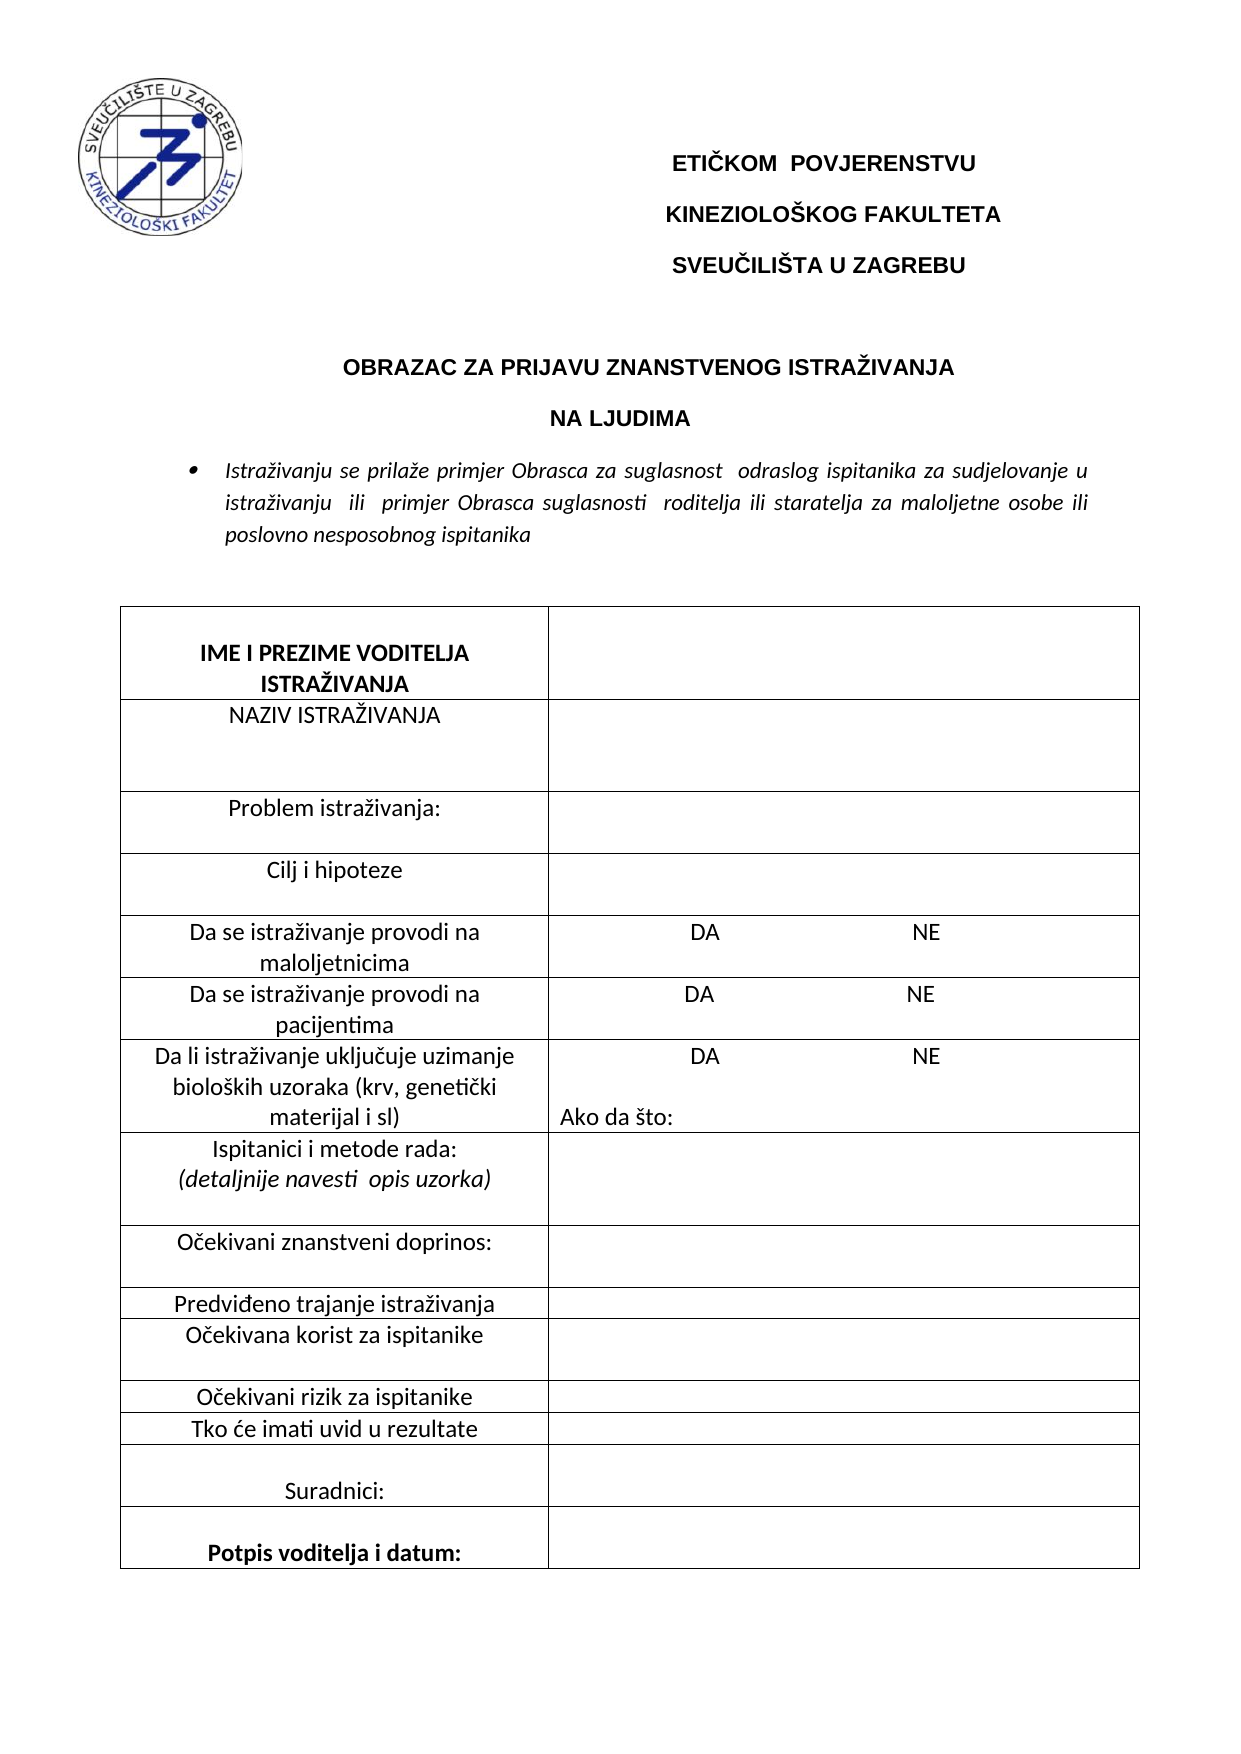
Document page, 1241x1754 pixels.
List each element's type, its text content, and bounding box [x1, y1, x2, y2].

table_cell [549, 1507, 1139, 1568]
table_cell [549, 792, 1139, 853]
list Istraživanju se prilaže primjer Obrasca za suglasnost odraslog ispitanika za sudjelovanje u istraživanju ili primjer Obrasca suglasnosti roditelja ili staratelja za maloljetne osobe ili poslovno nesposobnog ispitanika [187, 456, 1090, 549]
text ETIČKOM POVJERENSTVU [150, 150, 1090, 176]
table_cell DA NE [549, 916, 1139, 977]
text NA LJUDIMA [150, 405, 1090, 432]
table_cell NAZIV ISTRAŽIVANJA [121, 700, 548, 791]
table_cell Problem istraživanja: [121, 792, 548, 853]
table_cell [549, 854, 1139, 915]
table_cell DA NE [549, 978, 1139, 1039]
table_cell Da li istraživanje uključuje uzimanje bioloških uzoraka (krv, genetički materijal i sl) [121, 1040, 548, 1132]
table_header IME I PREZIME VODITELJA ISTRAŽIVANJA [121, 607, 548, 698]
table_cell Očekivana korist za ispitanike [121, 1319, 548, 1380]
table_cell [549, 1226, 1139, 1287]
table_cell DA NE Ako da što: [549, 1040, 1139, 1132]
table_cell [549, 1288, 1139, 1318]
text OBRAZAC ZA PRIJAVU ZNANSTVENOG ISTRAŽIVANJA [150, 354, 1090, 381]
table_cell [549, 1133, 1139, 1224]
table_cell Tko će imati uvid u rezultate [121, 1413, 548, 1443]
table_cell Očekivani znanstveni doprinos: [121, 1226, 548, 1287]
table_cell Da se istraživanje provodi na maloljetnicima [121, 916, 548, 977]
table_cell Očekivani rizik za ispitanike [121, 1381, 548, 1412]
table_cell [549, 1319, 1139, 1380]
table_cell Potpis voditelja i datum: [121, 1507, 548, 1568]
table_cell [549, 1413, 1139, 1443]
picture [78, 78, 243, 236]
table_header [549, 607, 1139, 698]
table_cell Da se istraživanje provodi na pacijentima [121, 978, 548, 1039]
table_cell Ispitanici i metode rada: (detaljnije navesti opis uzorka) [121, 1133, 548, 1224]
table_cell [549, 1445, 1139, 1506]
table_cell [549, 700, 1139, 791]
table_cell [549, 1381, 1139, 1412]
table_cell Suradnici: [121, 1445, 548, 1506]
table_cell Cilj i hipoteze [121, 854, 548, 915]
table_cell Predviđeno trajanje istraživanja [121, 1288, 548, 1318]
text SVEUČILIŠTA U ZAGREBU [150, 252, 1090, 278]
text KINEZIOLOŠKOG FAKULTETA [150, 201, 1090, 227]
